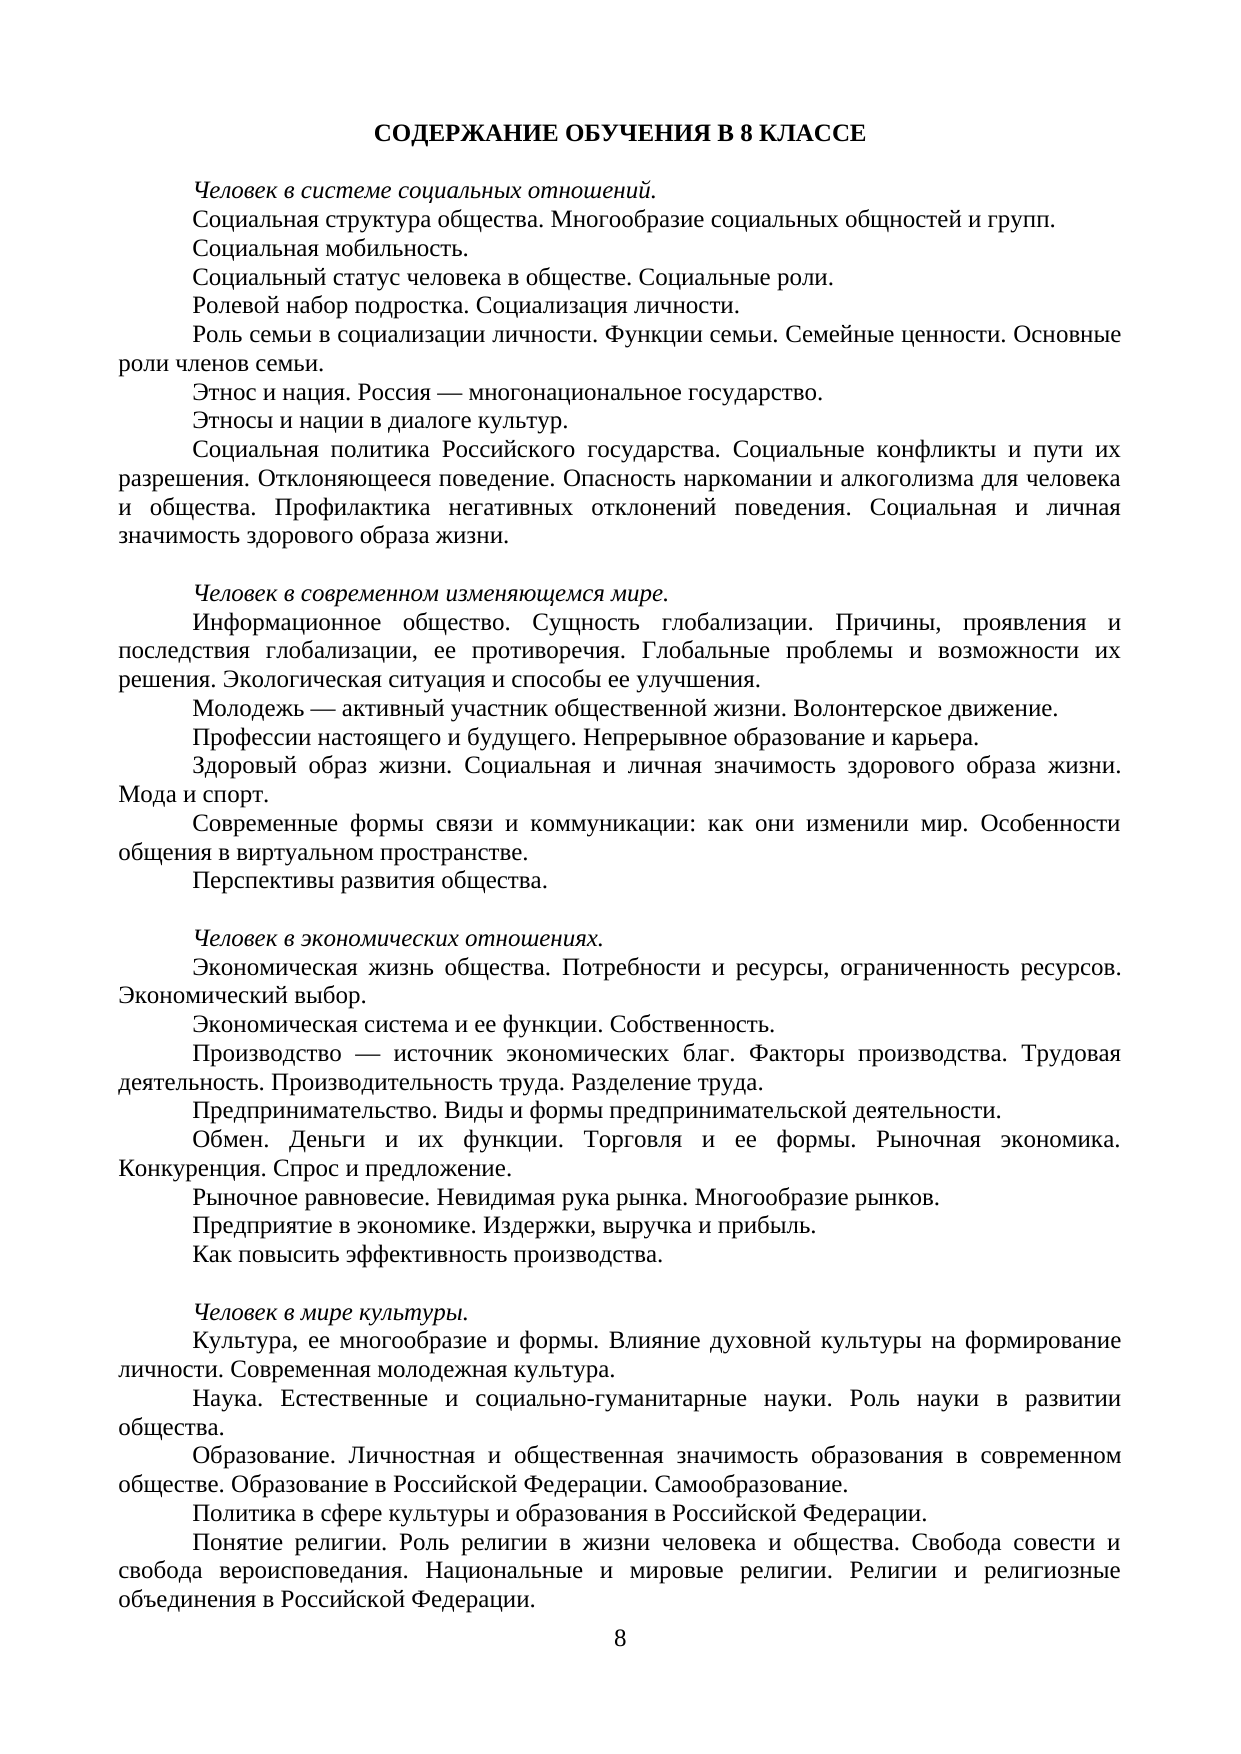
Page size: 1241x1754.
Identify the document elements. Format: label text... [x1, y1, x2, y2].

text Экономическая система и ее функции. Собственность. [118, 1009, 1122, 1038]
text Этносы и нации в диалоге культур. [118, 406, 1122, 434]
text Рыночное равновесие. Невидимая рука рынка. Многообразие рынков. [118, 1182, 1122, 1211]
text Профессии настоящего и будущего. Непрерывное образование и карьера. [118, 722, 1122, 751]
text Человек в системе социальных отношений. [118, 176, 1122, 204]
text Предприятие в экономике. Издержки, выручка и прибыль. [118, 1211, 1122, 1239]
text Человек в современном изменяющемся мире. [118, 578, 1122, 607]
text Роль семьи в социализации личности. Функции семьи. Семейные ценности. Основные роли членов семьи. [118, 319, 1122, 377]
text Здоровый образ жизни. Социальная и личная значимость здорового образа жизни. Мода и спорт. [118, 751, 1122, 808]
text Перспективы развития общества. [118, 866, 1122, 894]
text Этнос и нация. Россия — многонациональное государство. [118, 377, 1122, 406]
text Образование. Личностная и общественная значимость образования в современном обществе. Образование в Российской Федерации. Самообразование. [118, 1441, 1122, 1498]
text Политика в сфере культуры и образования в Российской Федерации. [118, 1498, 1122, 1527]
text Человек в мире культуры. [118, 1297, 1122, 1326]
subtitle СОДЕРЖАНИЕ ОБУЧЕНИЯ В 8 КЛАССЕ [118, 118, 1122, 147]
text Социальная мобильность. [118, 233, 1122, 262]
text Производство — источник экономических благ. Факторы производства. Трудовая деятельность. Производительность труда. Разделение труда. [118, 1038, 1122, 1096]
text Как повысить эффективность производства. [118, 1239, 1122, 1268]
text Обмен. Деньги и их функции. Торговля и ее формы. Рыночная экономика. Конкуренция. Спрос и предложение. [118, 1124, 1122, 1182]
text Социальная политика Российского государства. Социальные конфликты и пути их разрешения. Отклоняющееся поведение. Опасность наркомании и алкоголизма для человека и общества. Профилактика негативных отклонений поведения. Социальная и личная значимость здорового образа жизни. [118, 434, 1122, 549]
text Понятие религии. Роль религии в жизни человека и общества. Свобода совести и свобода вероисповедания. Национальные и мировые религии. Религии и религиозные объединения в Российской Федерации. [118, 1527, 1122, 1613]
text Социальный статус человека в обществе. Социальные роли. [118, 262, 1122, 291]
text Современные формы связи и коммуникации: как они изменили мир. Особенности общения в виртуальном пространстве. [118, 808, 1122, 866]
text Информационное общество. Сущность глобализации. Причины, проявления и последствия глобализации, ее противоречия. Глобальные проблемы и возможности их решения. Экологическая ситуация и способы ее улучшения. [118, 607, 1122, 693]
text Молодежь — активный участник общественной жизни. Волонтерское движение. [118, 693, 1122, 722]
text Ролевой набор подростка. Социализация личности. [118, 291, 1122, 319]
text Наука. Естественные и социально-гуманитарные науки. Роль науки в развитии общества. [118, 1383, 1122, 1441]
text Культура, ее многообразие и формы. Влияние духовной культуры на формирование личности. Современная молодежная культура. [118, 1326, 1122, 1383]
text Человек в экономических отношениях. [118, 923, 1122, 952]
text Социальная структура общества. Многообразие социальных общностей и групп. [118, 204, 1122, 233]
text Экономическая жизнь общества. Потребности и ресурсы, ограниченность ресурсов. Экономический выбор. [118, 952, 1122, 1009]
text Предпринимательство. Виды и формы предпринимательской деятельности. [118, 1096, 1122, 1124]
